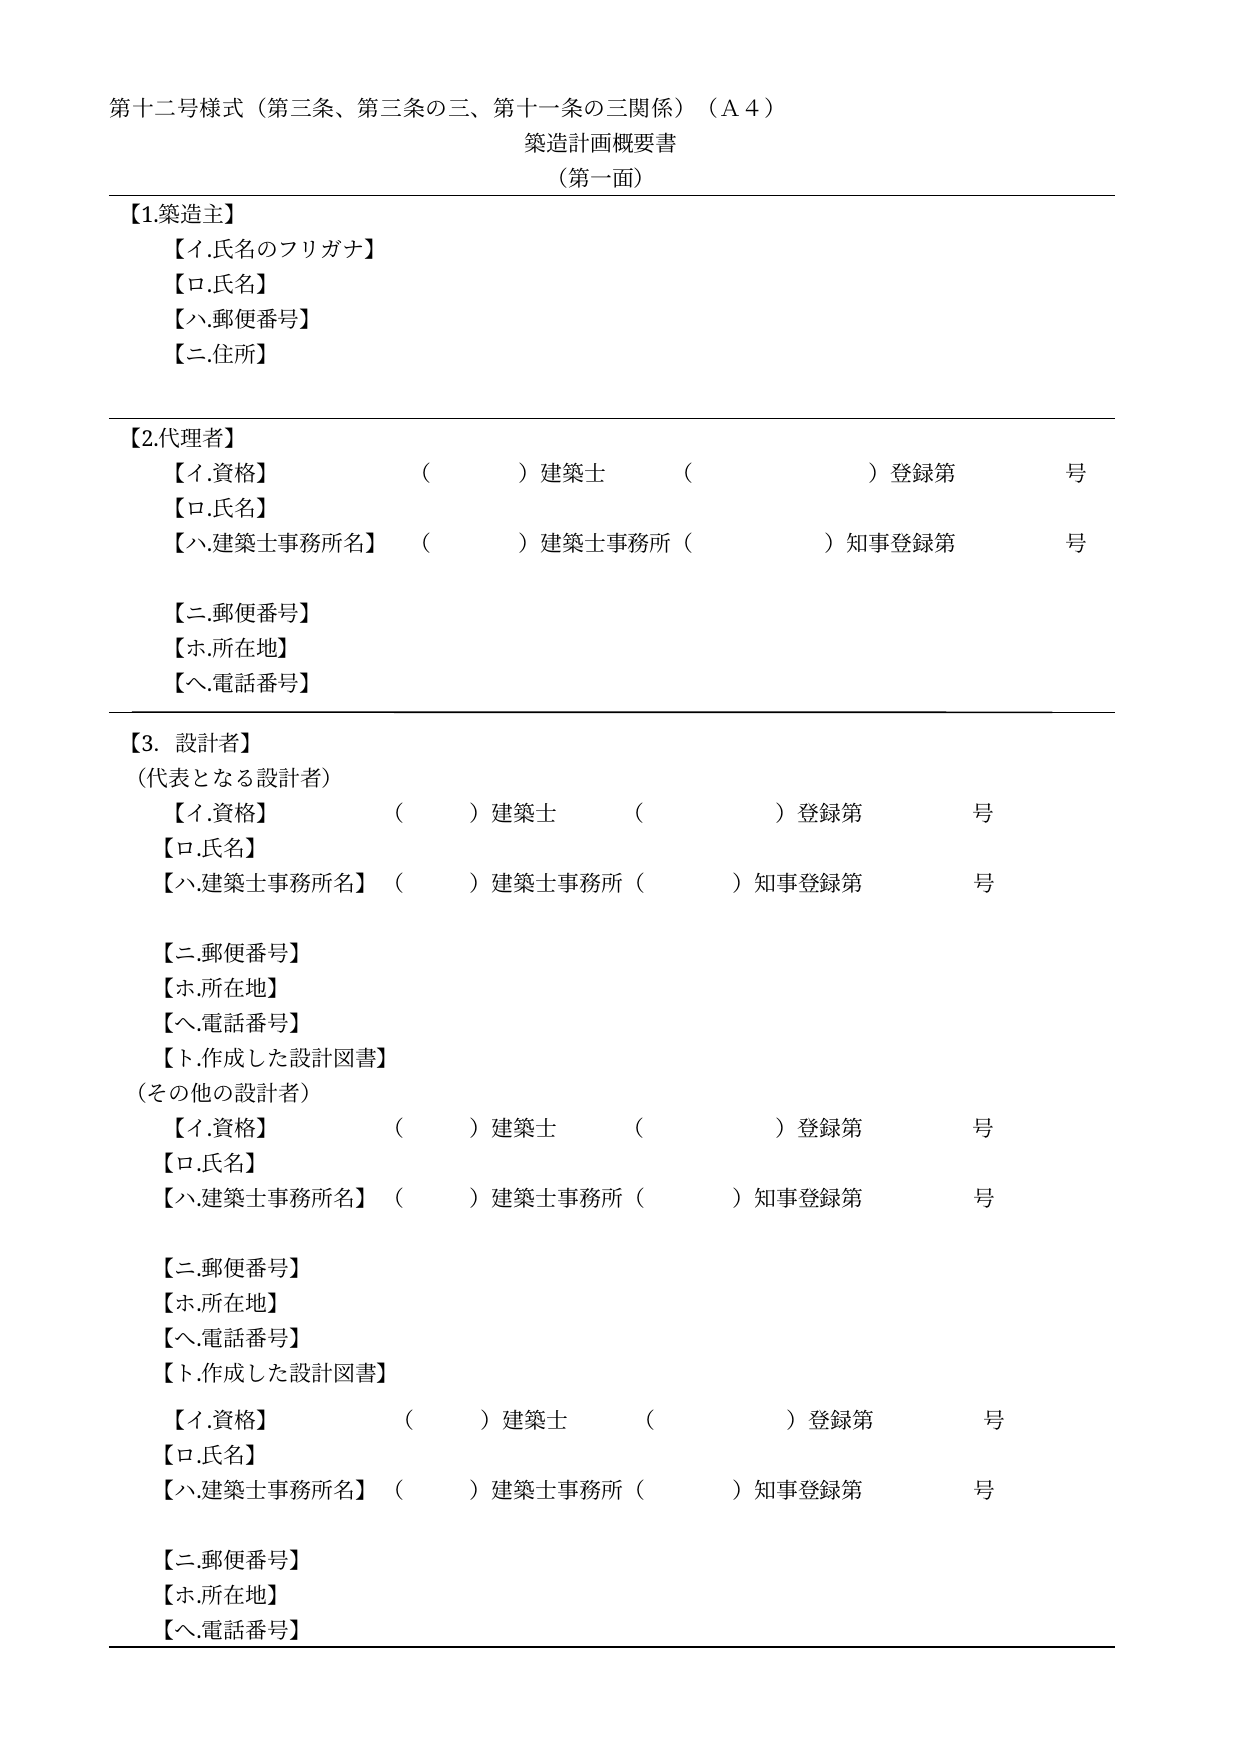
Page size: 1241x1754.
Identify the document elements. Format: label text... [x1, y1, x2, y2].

table_cell 【2.代理者】 【イ.資格】 （ ）建築士 （ ）登録第 号 【ロ.氏名】 【ハ.建築士事務所名】 （ ）建築士事務所（ ）知事登録第 号 【ニ.郵便番号】 【ホ.所在地】 【へ.電話番号】 [109, 419, 1115, 712]
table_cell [109, 713, 1115, 1646]
text 第十二号様式（第三条、第三条の三、第十一条の三関係）（Ａ４） [109, 89, 1092, 124]
text （第一面） [109, 159, 1092, 194]
table_header 【1.築造主】 【イ.氏名のフリガナ】 【ロ.氏名】 【ハ.郵便番号】 【ニ.住所】 [109, 196, 1115, 418]
text 築造計画概要書 [109, 124, 1092, 159]
